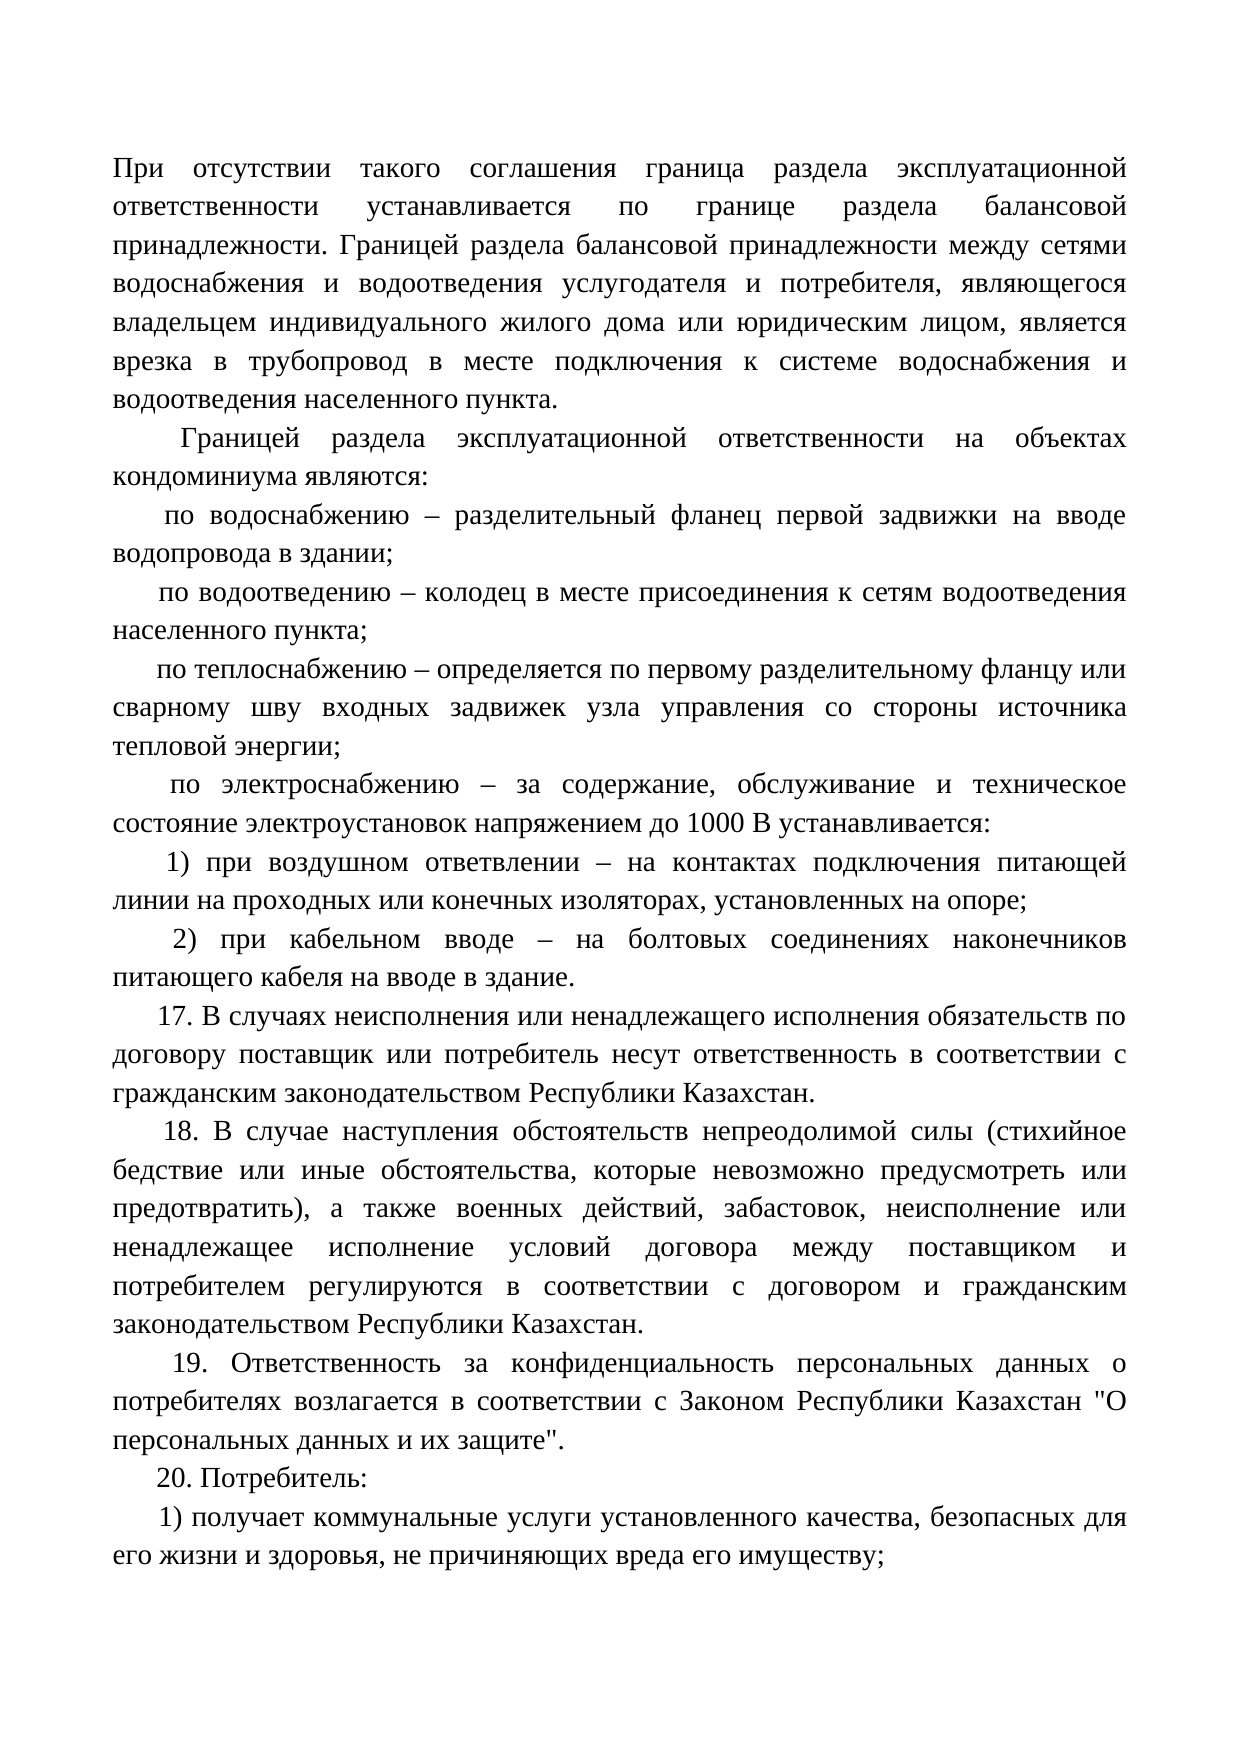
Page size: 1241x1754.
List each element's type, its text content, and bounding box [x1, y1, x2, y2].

text 17. В случаях неисполнения или ненадлежащего исполнения обязательств по договору поставщик или потребитель несут ответственность в соответствии с гражданским законодательством Республики Казахстан. [112, 998, 1128, 1108]
text Границей раздела эксплуатационной ответственности на объектах кондоминиума являются: [112, 420, 1128, 492]
text 1) получает коммунальные услуги установленного качества, безопасных для его жизни и здоровья, не причиняющих вреда его имуществу; [112, 1499, 1128, 1571]
text 19. Ответственность за конфиденциальность персональных данных о потребителях возлагается в соответствии с Законом Республики Казахстан "О персональных данных и их защите". [112, 1345, 1128, 1455]
text 1) при воздушном ответвлении – на контактах подключения питающей линии на проходных или конечных изоляторах, установленных на опоре; [112, 844, 1128, 916]
text 20. Потребитель: [112, 1460, 1128, 1494]
text 18. В случае наступления обстоятельств непреодолимой силы (стихийное бедствие или иные обстоятельства, которые невозможно предусмотреть или предотвратить), а также военных действий, забастовок, неисполнение или ненадлежащее исполнение условий договора между поставщиком и потребителем регулируются в соответствии с договором и гражданским законодательством Республики Казахстан. [112, 1113, 1128, 1340]
text 2) при кабельном вводе – на болтовых соединениях наконечников питающего кабеля на вводе в здание. [112, 921, 1128, 993]
text по водоснабжению – разделительный фланец первой задвижки на вводе водопровода в здании; [112, 497, 1128, 569]
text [112, 150, 1128, 415]
text по водоотведению – колодец в месте присоединения к сетям водоотведения населенного пункта; [112, 574, 1128, 646]
text по электроснабжению – за содержание, обслуживание и техническое состояние электроустановок напряжением до 1000 В устанавливается: [112, 767, 1128, 839]
text по теплоснабжению – определяется по первому разделительному фланцу или сварному шву входных задвижек узла управления со стороны источника тепловой энергии; [112, 651, 1128, 762]
